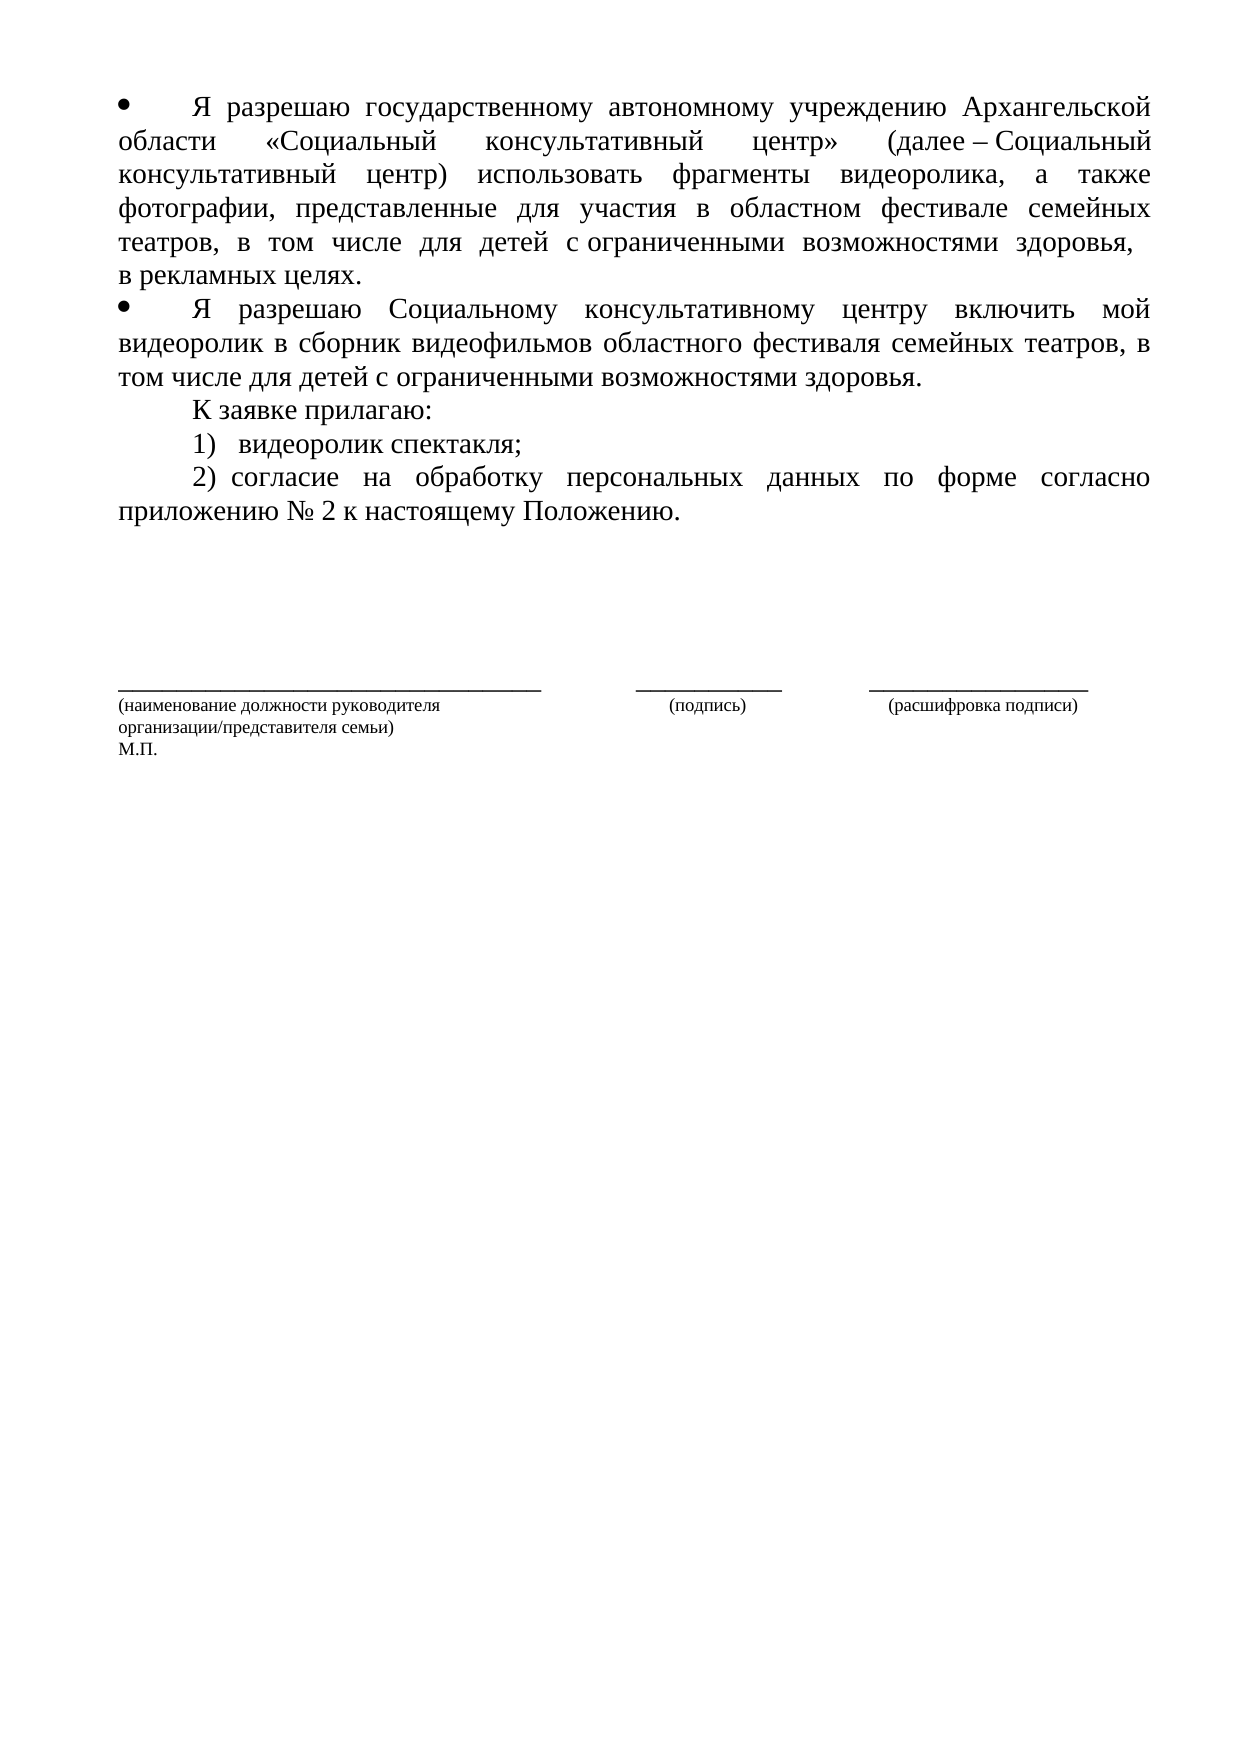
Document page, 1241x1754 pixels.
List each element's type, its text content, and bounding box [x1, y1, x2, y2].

list Я разрешаю государственному автономному учреждению Архангельской области «Социальный консультативный центр» (далее – Социальный консультативный центр) использовать фрагменты видеоролика, а также фотографии, представленные для участия в областном фестивале семейных театров, в том числе для детей с ограниченными возможностями здоровья, в рекламных целях. [118, 89, 1152, 291]
text _____________________________ __________ _______________ [118, 661, 1152, 694]
text К заявке прилагаю: [118, 392, 1152, 426]
text (наименование должности руководителя (подпись) (расшифровка подписи) [118, 694, 1152, 716]
list Я разрешаю Социальному консультативному центру включить мой видеоролик в сборник видеофильмов областного фестиваля семейных театров, в том числе для детей с ограниченными возможностями здоровья. [118, 291, 1152, 392]
text 1) видеоролик спектакля; [118, 426, 1152, 459]
text М.П. [118, 737, 1152, 759]
text 2) согласие на обработку персональных данных по форме согласно приложению № 2 к настоящему Положению. [118, 459, 1152, 527]
text организации/представителя семьи) [118, 716, 1152, 737]
